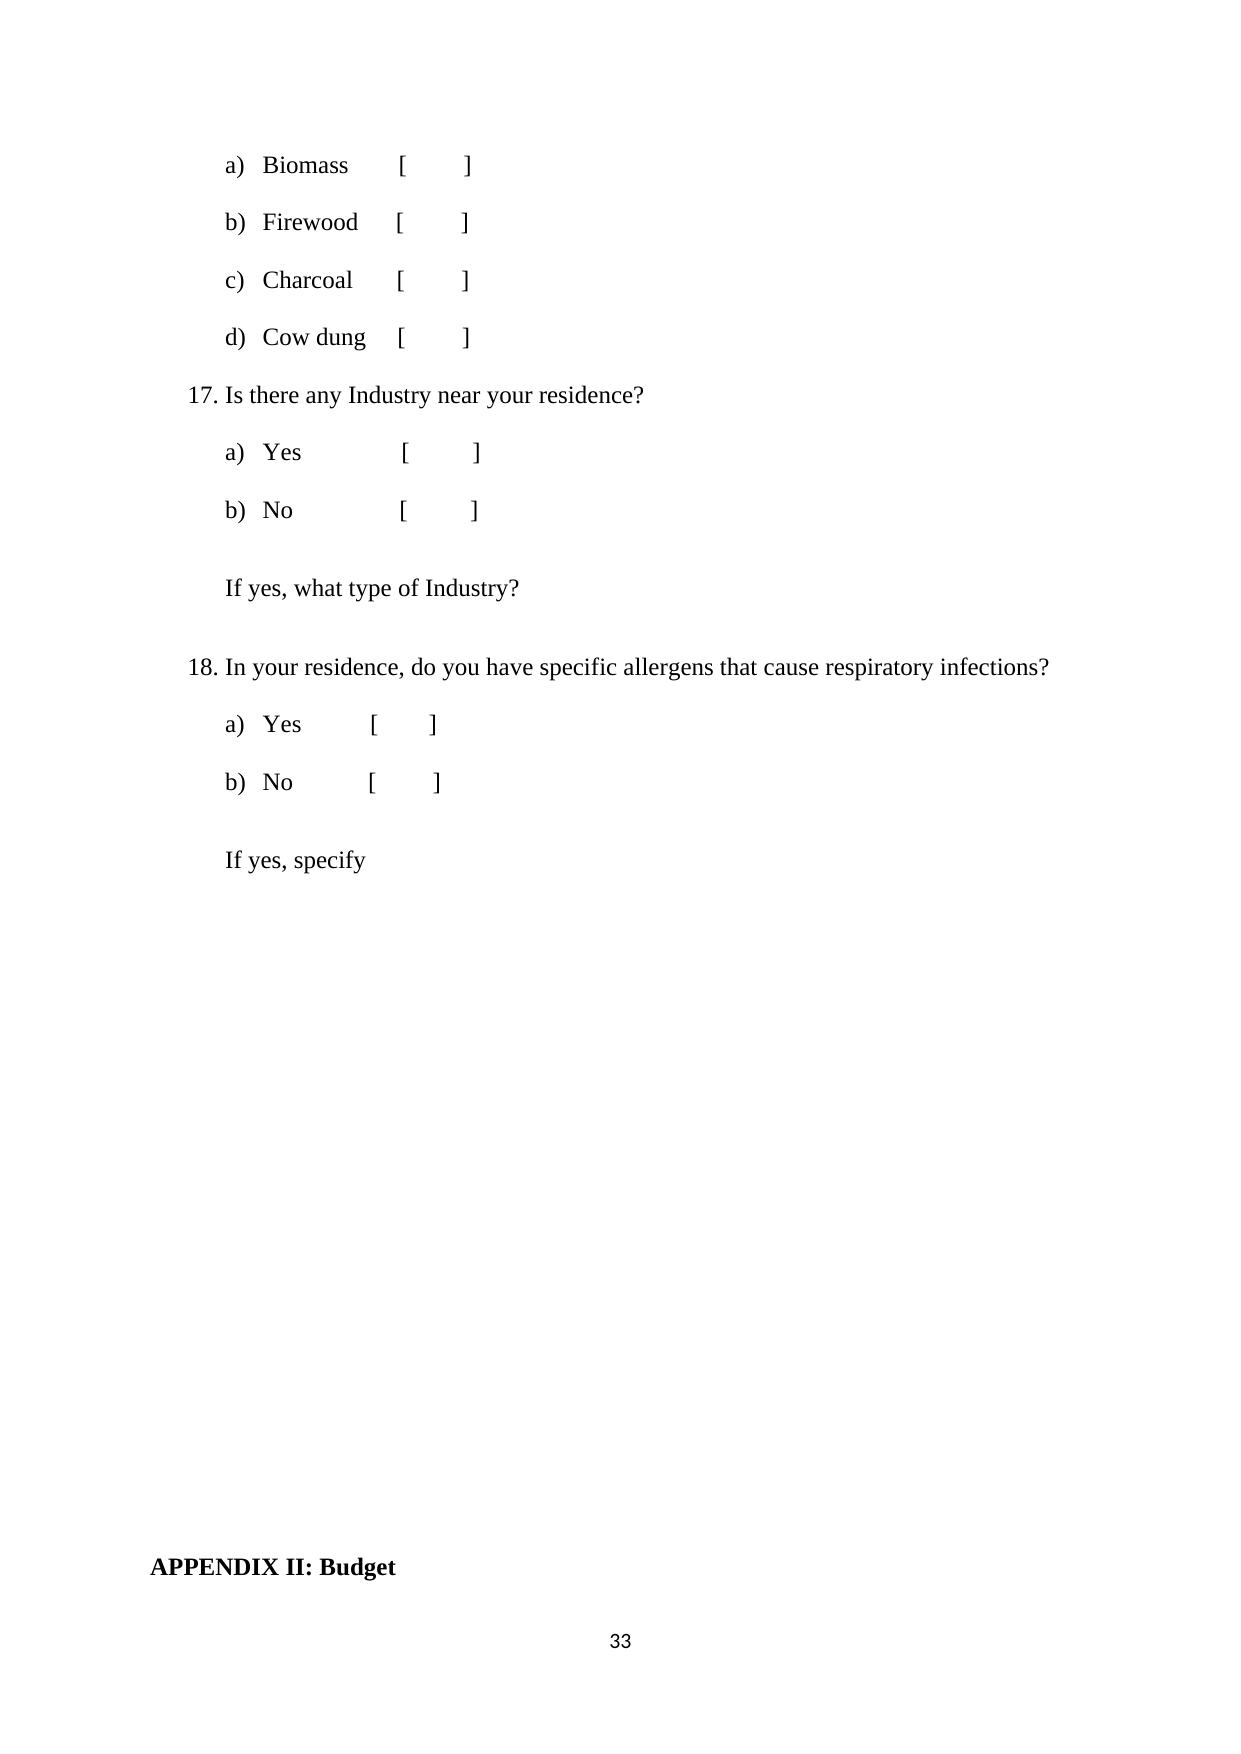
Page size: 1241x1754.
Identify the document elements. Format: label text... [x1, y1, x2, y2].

list Is there any Industry near your residence? [187, 380, 1090, 409]
list Cow dung [ ] [225, 322, 1090, 351]
list Firewood [ ] [225, 207, 1090, 236]
list Yes [ ] [225, 437, 1090, 466]
list Charcoal [ ] [225, 265, 1090, 294]
list No [ ] [225, 495, 1090, 524]
list No [ ] [225, 767, 1090, 795]
list Biomass [ ] [225, 150, 1090, 179]
text APPENDIX II: Budget [150, 1552, 1090, 1581]
text If yes, specify [225, 845, 1090, 874]
text If yes, what type of Industry? [225, 573, 1090, 602]
list Yes [ ] [225, 709, 1090, 738]
list In your residence, do you have specific allergens that cause respiratory infections? [187, 652, 1090, 680]
